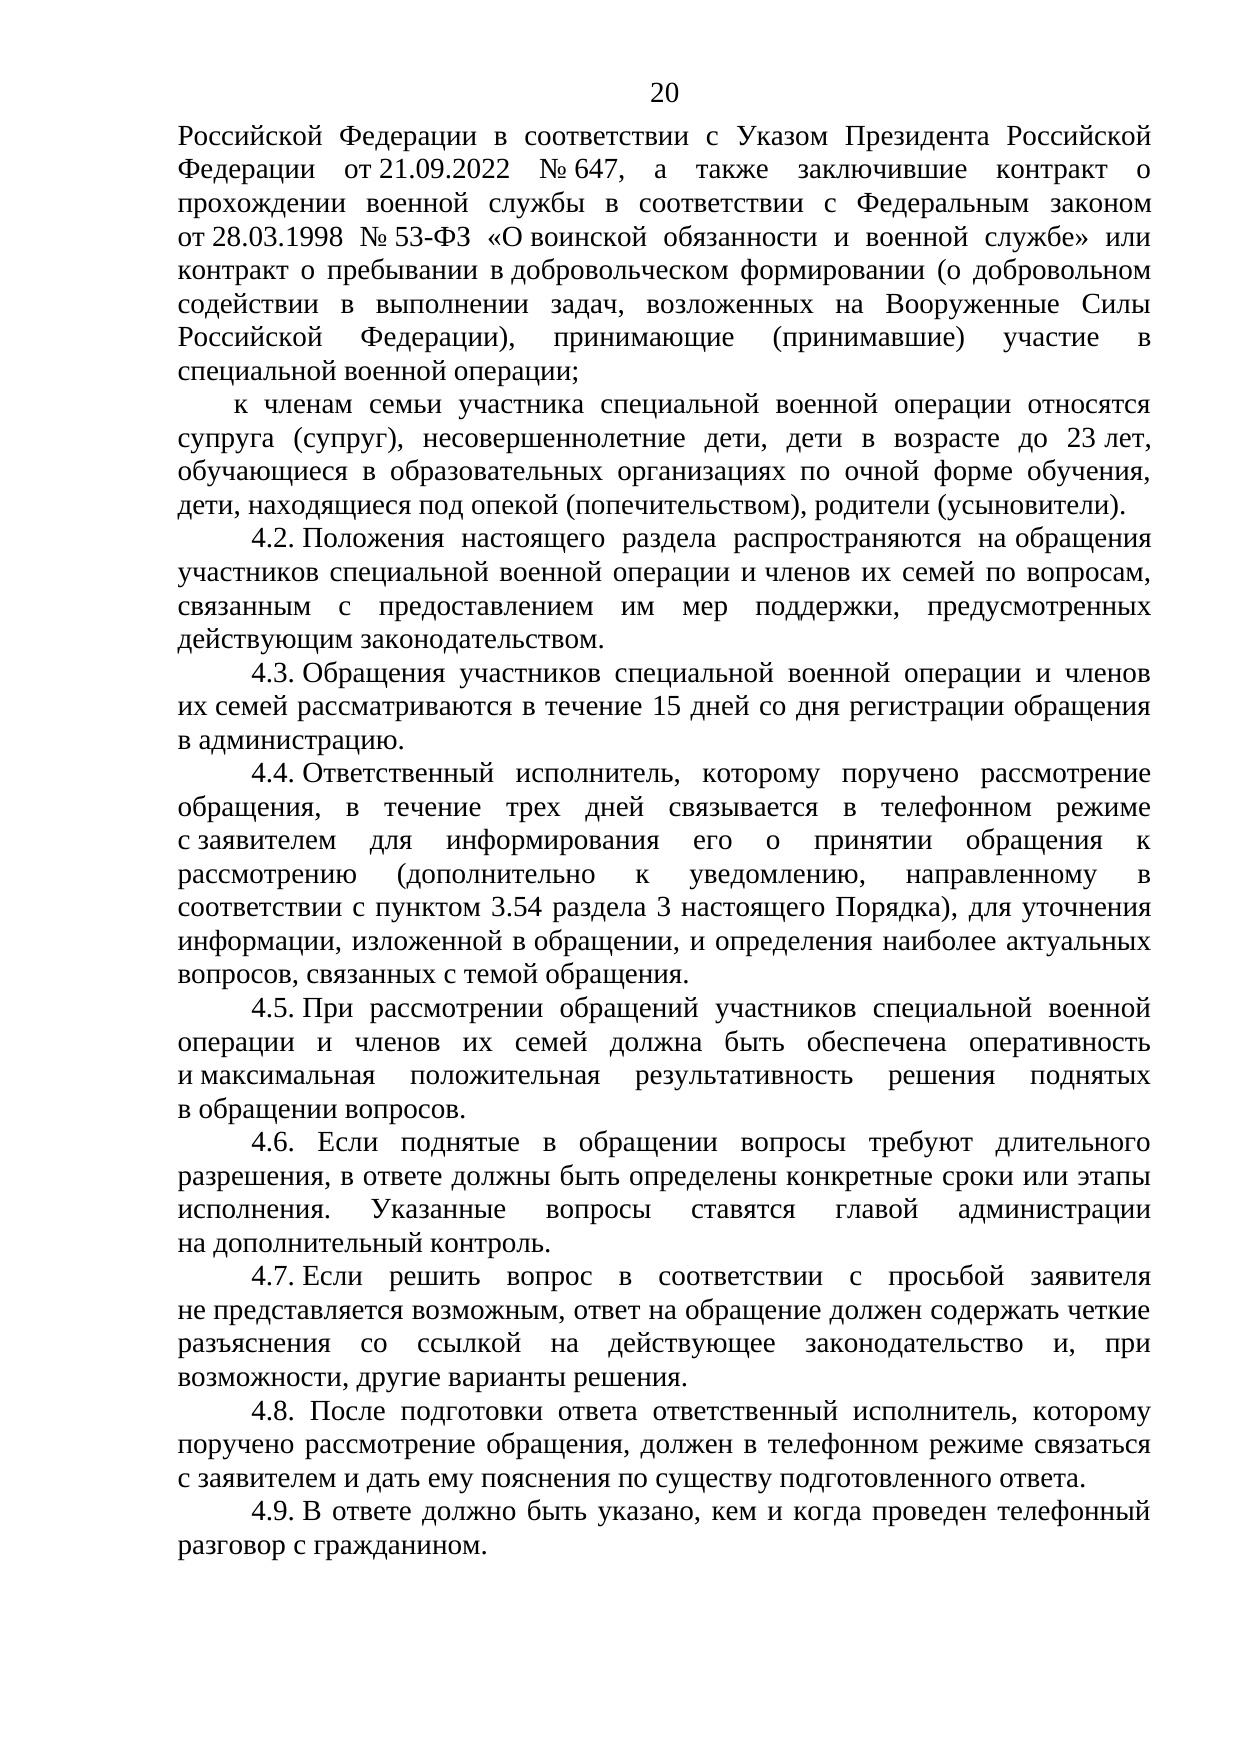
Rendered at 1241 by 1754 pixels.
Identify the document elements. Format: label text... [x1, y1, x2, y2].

text 4.5. При рассмотрении обращений участников специальной военной операции и членов их семей должна быть обеспечена оперативность и максимальная положительная результативность решения поднятых в обращении вопросов. [177, 990, 1152, 1124]
text 4.8. После подготовки ответа ответственный исполнитель, которому поручено рассмотрение обращения, должен в телефонном режиме связаться с заявителем и дать ему пояснения по существу подготовленного ответа. [177, 1393, 1152, 1493]
text 4.4. Ответственный исполнитель, которому поручено рассмотрение обращения, в течение трех дней связывается в телефонном режиме с заявителем для информирования его о принятии обращения к рассмотрению (дополнительно к уведомлению, направленному в соответствии с пунктом 3.54 раздела 3 настоящего Порядка), для уточнения информации, изложенной в обращении, и определения наиболее актуальных вопросов, связанных с темой обращения. [177, 755, 1152, 990]
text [177, 118, 1152, 386]
text 4.2. Положения настоящего раздела распространяются на обращения участников специальной военной операции и членов их семей по вопросам, связанным с предоставлением им мер поддержки, предусмотренных действующим законодательством. [177, 521, 1152, 655]
text 4.6. Если поднятые в обращении вопросы требуют длительного разрешения, в ответе должны быть определены конкретные сроки или этапы исполнения. Указанные вопросы ставятся главой администрации на дополнительный контроль. [177, 1124, 1152, 1258]
text 4.3. Обращения участников специальной военной операции и членов их семей рассматриваются в течение 15 дней со дня регистрации обращения в администрацию. [177, 655, 1152, 755]
text 4.9. В ответе должно быть указано, кем и когда проведен телефонный разговор с гражданином. [177, 1493, 1152, 1560]
text к членам семьи участника специальной военной операции относятся супруга (супруг), несовершеннолетние дети, дети в возрасте до 23 лет, обучающиеся в образовательных организациях по очной форме обучения, дети, находящиеся под опекой (попечительством), родители (усыновители). [177, 386, 1152, 521]
text 4.7. Если решить вопрос в соответствии с просьбой заявителя не представляется возможным, ответ на обращение должен содержать четкие разъяснения со ссылкой на действующее законодательство и, при возможности, другие варианты решения. [177, 1258, 1152, 1393]
